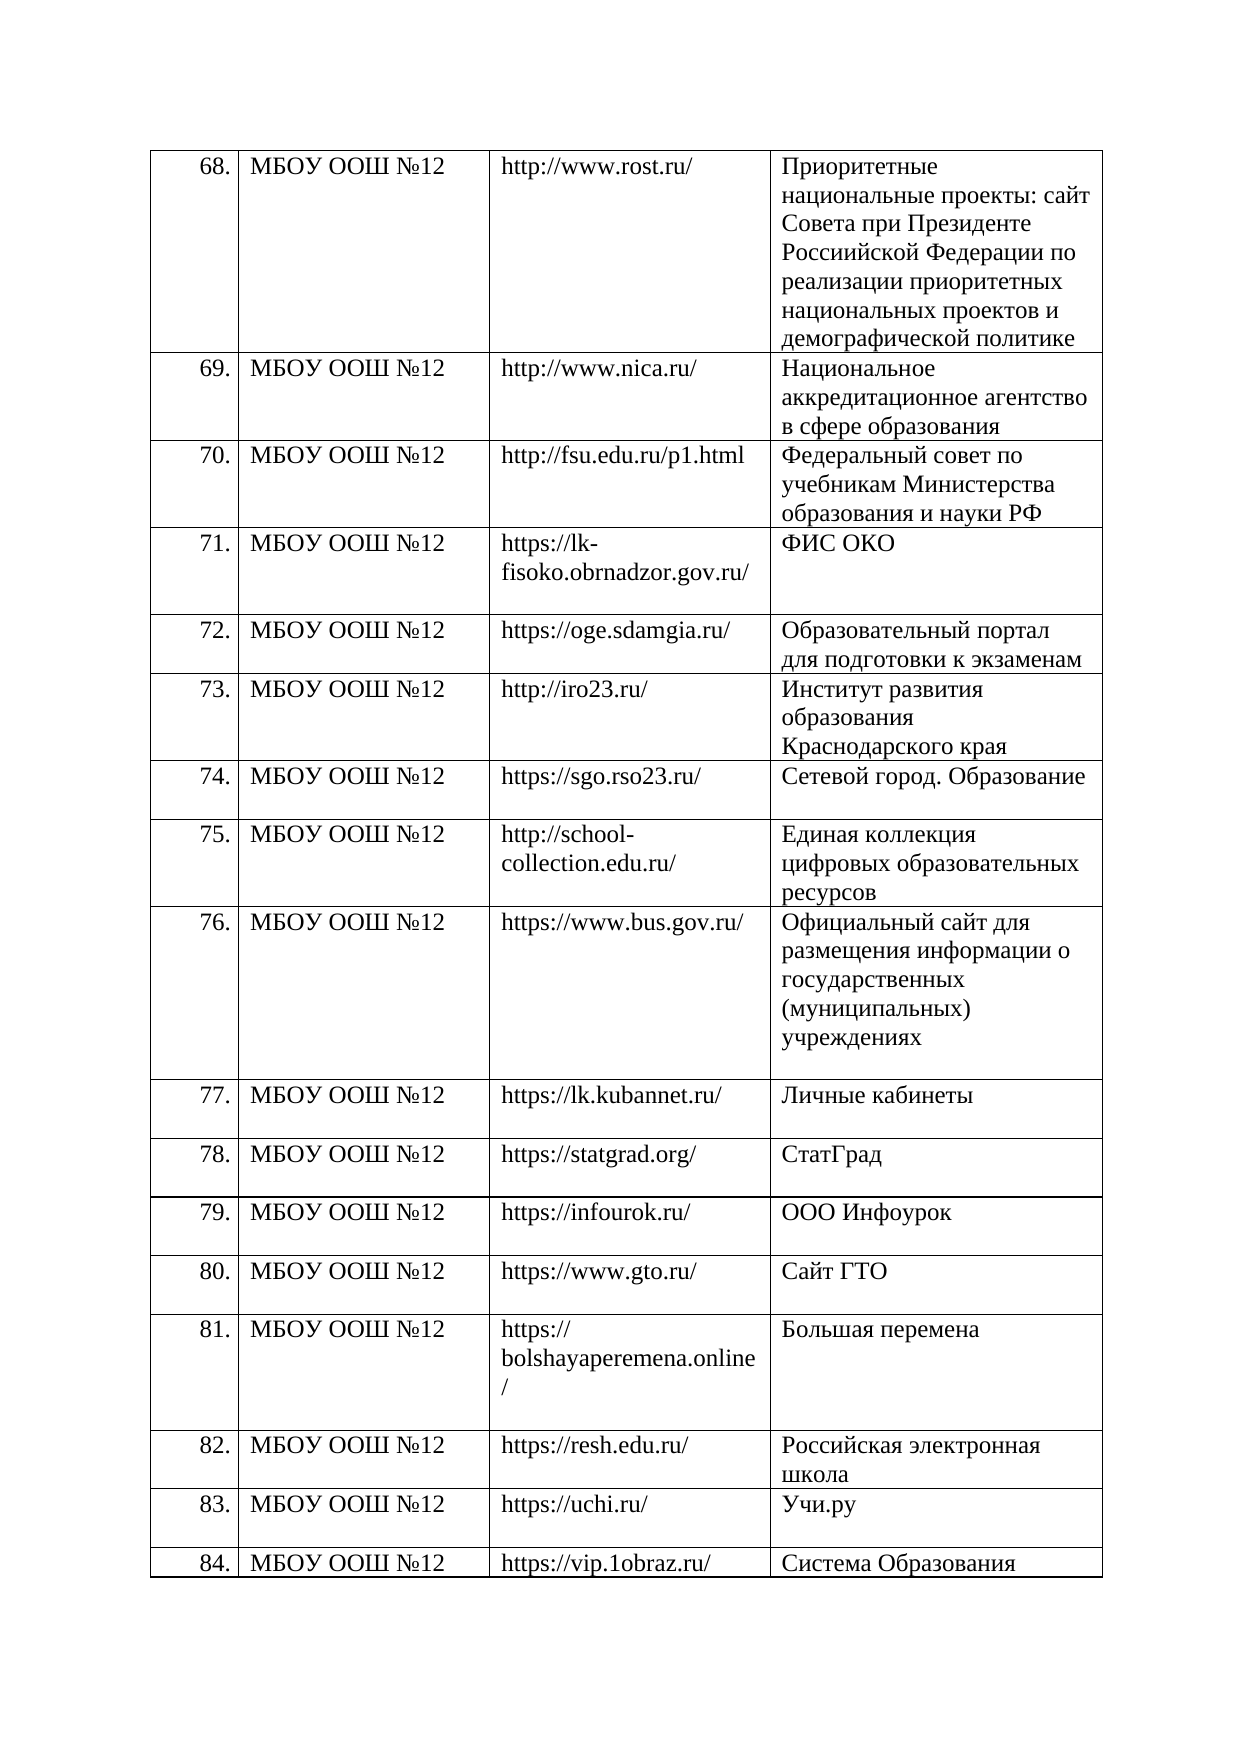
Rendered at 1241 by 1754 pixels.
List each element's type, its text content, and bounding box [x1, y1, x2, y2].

table_cell [151, 353, 238, 439]
table_cell Образовательный портал для подготовки к экзаменам [771, 615, 1102, 673]
table_cell http://school-collection.edu.ru/ [490, 820, 770, 906]
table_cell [490, 1548, 770, 1576]
table_cell [151, 441, 238, 527]
table_cell https://statgrad.org/ [490, 1139, 770, 1196]
table_cell https://www.bus.gov.ru/ [490, 907, 770, 1079]
table_cell СтатГрад [771, 1139, 1102, 1196]
table_cell https://sgo.rso23.ru/ [490, 761, 770, 818]
table_cell МБОУ ООШ №12 [239, 1315, 489, 1429]
table_cell МБОУ ООШ №12 [239, 615, 489, 673]
table_cell Российская электронная школа [771, 1431, 1102, 1488]
table_cell МБОУ ООШ №12 [239, 528, 489, 614]
table_cell Официальный сайт для размещения информации о государственных (муниципальных) учреждениях [771, 907, 1102, 1079]
table_cell http://fsu.edu.ru/p1.html [490, 441, 770, 527]
table_cell [151, 615, 238, 673]
table_cell Личные кабинеты [771, 1080, 1102, 1138]
table_cell МБОУ ООШ №12 [239, 1489, 489, 1547]
table_cell Большая перемена [771, 1315, 1102, 1429]
table_cell https://bolshayaperemena.online/ [490, 1315, 770, 1429]
table_cell [151, 761, 238, 818]
table_cell http://www.nica.ru/ [490, 353, 770, 439]
table_cell [151, 907, 238, 1079]
table_cell ФИС ОКО [771, 528, 1102, 614]
table_cell [151, 1080, 238, 1138]
table_cell https://uchi.ru/ [490, 1489, 770, 1547]
table_cell https://lk.kubannet.ru/ [490, 1080, 770, 1138]
table_cell [151, 1315, 238, 1429]
table_cell [151, 1256, 238, 1313]
table_cell Система Образования [771, 1548, 1102, 1576]
table_cell Единая коллекция цифровых образовательных ресурсов [771, 820, 1102, 906]
table_cell [151, 1431, 238, 1488]
table_cell ООО Инфоурок [771, 1198, 1102, 1255]
table_cell https://oge.sdamgia.ru/ [490, 615, 770, 673]
table_cell Приоритетные национальные проекты: сайт Совета при Президенте Россиийской Федерации по реализации приоритетных национальных проектов и демографической политике [771, 151, 1102, 352]
table_cell [151, 1198, 238, 1255]
table_cell http://iro23.ru/ [490, 674, 770, 760]
table_cell https://lk-fisoko.obrnadzor.gov.ru/ [490, 528, 770, 614]
table_cell [151, 1489, 238, 1547]
table_cell Сайт ГТО [771, 1256, 1102, 1313]
table_cell Сетевой город. Образование [771, 761, 1102, 818]
table_cell https://infourok.ru/ [490, 1198, 770, 1255]
table_cell МБОУ ООШ №12 [239, 353, 489, 439]
table_cell Национальное аккредитационное агентство в сфере образования [771, 353, 1102, 439]
table_cell МБОУ ООШ №12 [239, 1080, 489, 1138]
table_cell Учи.ру [771, 1489, 1102, 1547]
table_cell https://resh.edu.ru/ [490, 1431, 770, 1488]
table_cell МБОУ ООШ №12 [239, 907, 489, 1079]
table_cell МБОУ ООШ №12 [239, 761, 489, 818]
table_cell [151, 674, 238, 760]
table_cell МБОУ ООШ №12 [239, 1256, 489, 1313]
table_cell [151, 1139, 238, 1196]
table_cell МБОУ ООШ №12 [239, 674, 489, 760]
table_cell http://www.rost.ru/ [490, 151, 770, 352]
table_cell [151, 151, 238, 352]
table_cell МБОУ ООШ №12 [239, 1431, 489, 1488]
table_cell [151, 1548, 238, 1576]
table_cell МБОУ ООШ №12 [239, 441, 489, 527]
table_cell Институт развития образования Краснодарского края [771, 674, 1102, 760]
table_cell https://www.gto.ru/ [490, 1256, 770, 1313]
table_cell МБОУ ООШ №12 [239, 1198, 489, 1255]
table_cell [151, 820, 238, 906]
table_cell МБОУ ООШ №12 [239, 151, 489, 352]
table_cell МБОУ ООШ №12 [239, 1548, 489, 1576]
table_cell МБОУ ООШ №12 [239, 820, 489, 906]
table_cell Федеральный совет по учебникам Министерства образования и науки РФ [771, 441, 1102, 527]
table_cell МБОУ ООШ №12 [239, 1139, 489, 1196]
table_cell [151, 528, 238, 614]
